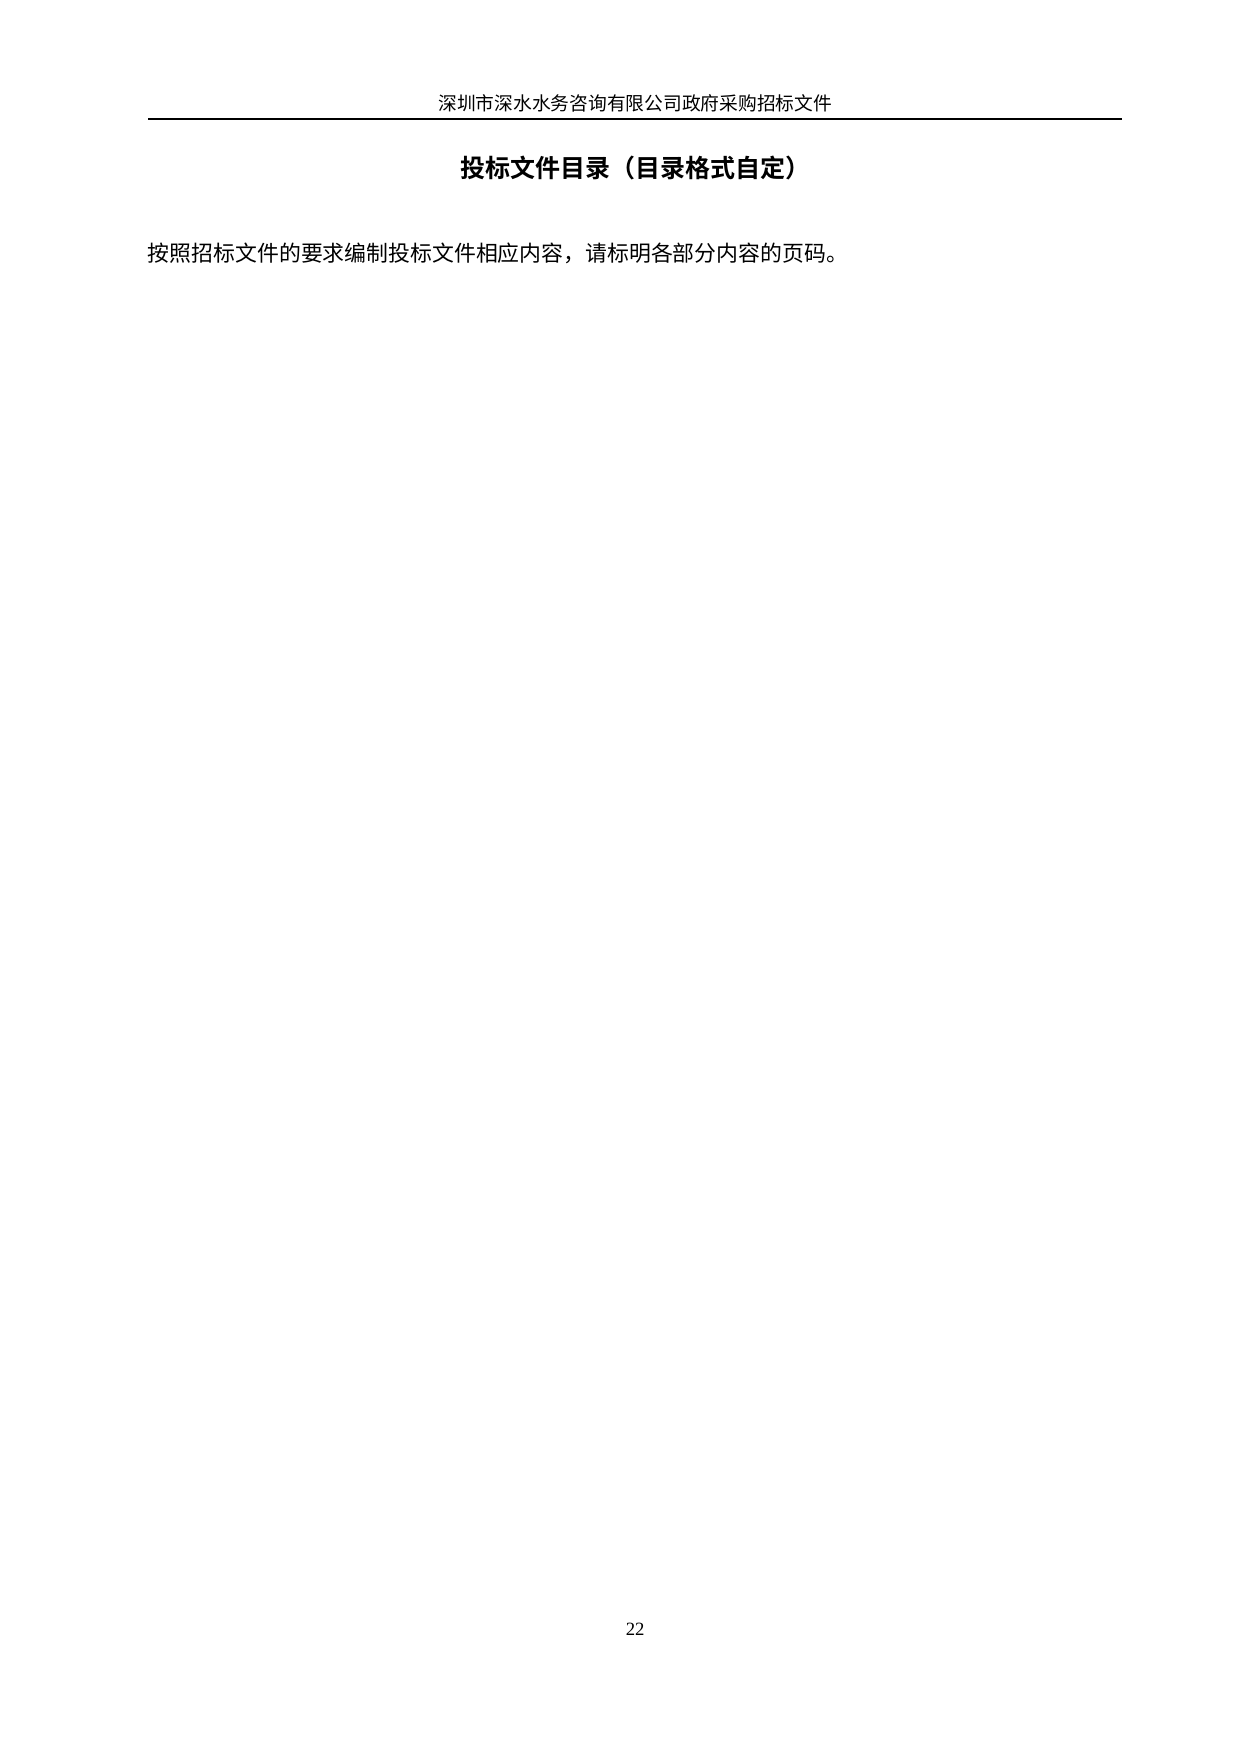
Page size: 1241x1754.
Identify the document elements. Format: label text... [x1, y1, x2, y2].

text 投标文件目录（目录格式自定） [148, 149, 1122, 185]
text 按照招标文件的要求编制投标文件相应内容，请标明各部分内容的页码。 [148, 236, 1122, 267]
